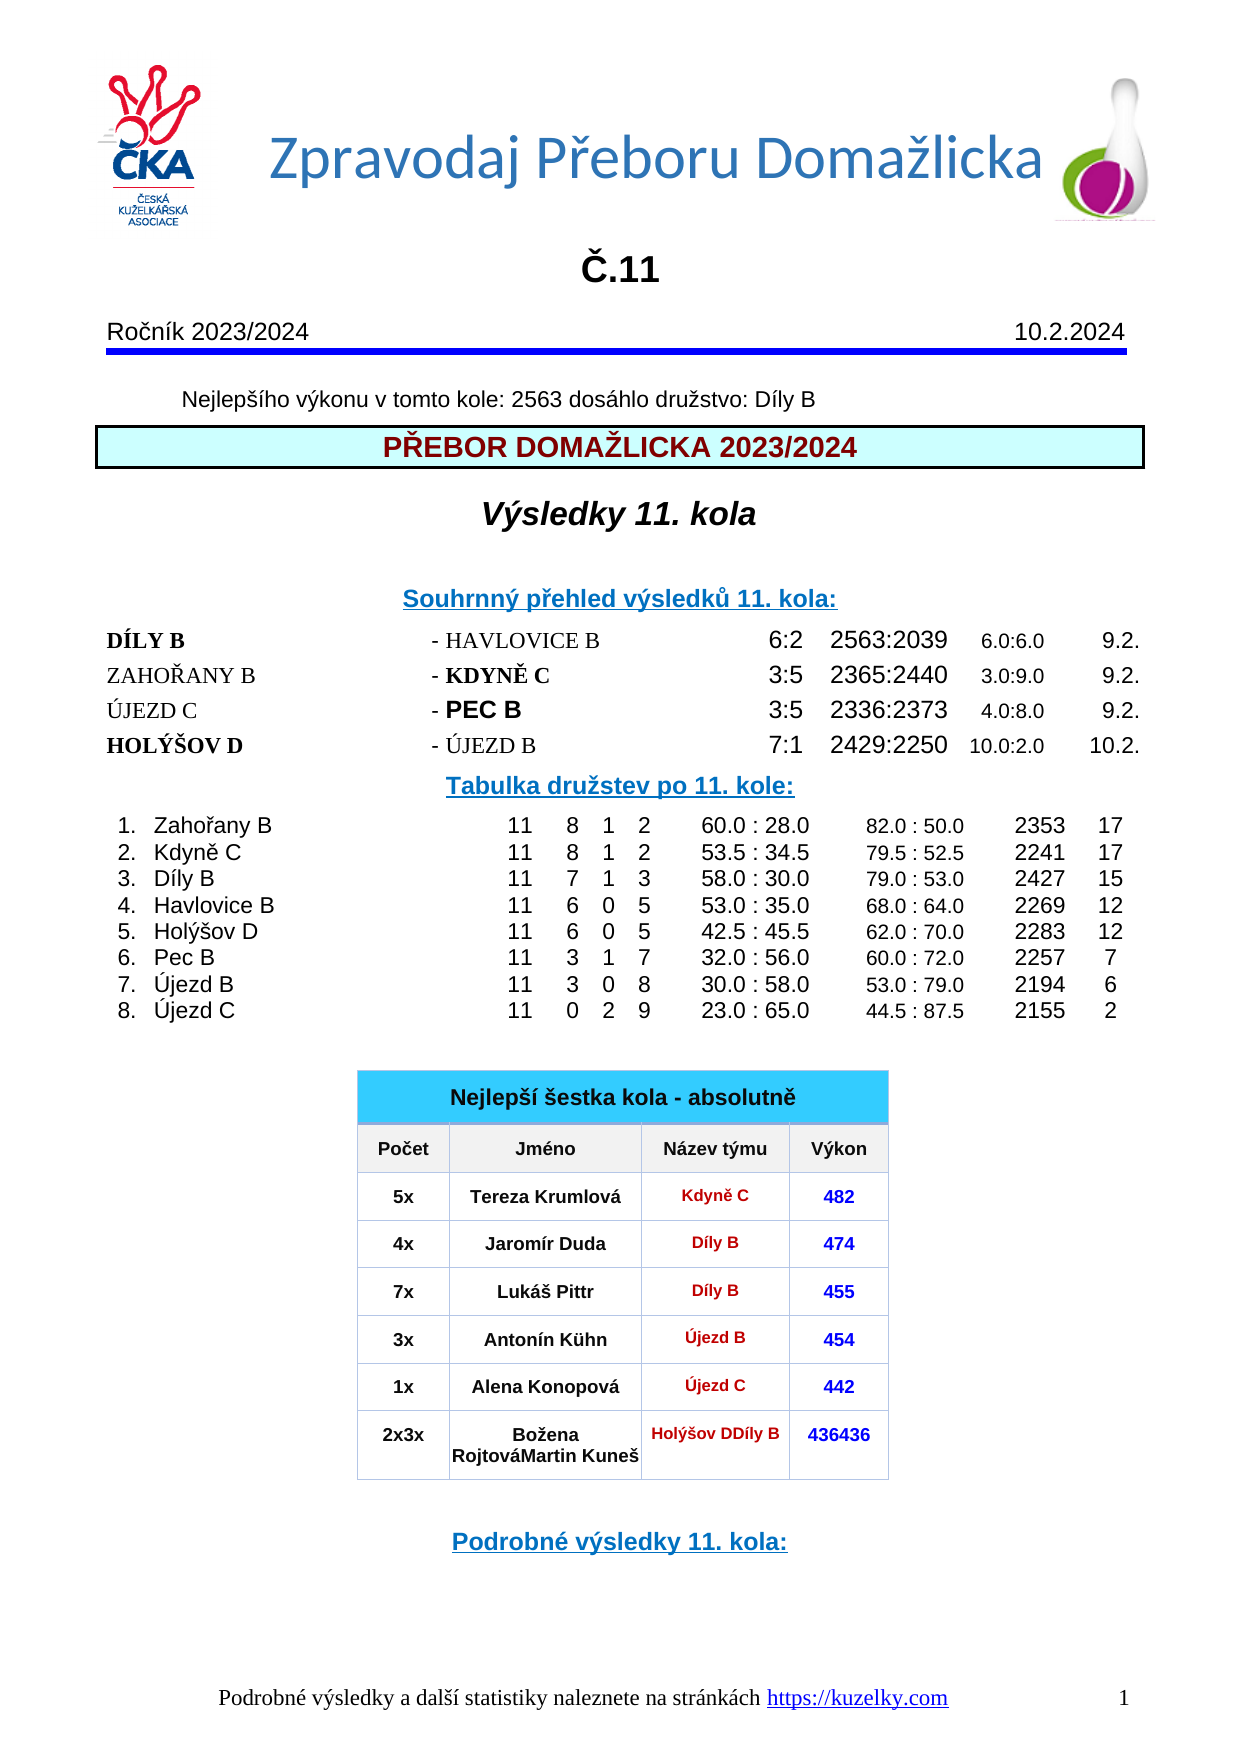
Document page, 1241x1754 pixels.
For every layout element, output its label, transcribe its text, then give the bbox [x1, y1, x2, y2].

text Výsledky 11. kola [106, 494, 1134, 532]
table_header Nejlepší šestka kola - absolutně [358, 1071, 888, 1122]
table_cell Lukáš Pittr [450, 1268, 641, 1315]
table_cell Název týmu [642, 1125, 789, 1172]
table_cell 454 [790, 1316, 888, 1362]
text Č.11 [106, 247, 1134, 290]
table_cell Výkon [790, 1125, 888, 1172]
text 4. Havlovice B 11 6 0 5 53.0 : 35.0 68.0 : 64.0 2269 12 [106, 892, 1134, 918]
text Tabulka družstev po 11. kole: [94, 771, 1145, 800]
table_cell Újezd B [642, 1316, 789, 1362]
table_cell Počet [358, 1125, 449, 1172]
table_cell Kdyně C [642, 1173, 789, 1219]
text Díly B - Havlovice B 6:2 2563:2039 6.0:6.0 9.2. [106, 625, 1134, 654]
text Újezd C - Pec B 3:5 2336:2373 4.0:8.0 9.2. [106, 695, 1134, 724]
table_cell 2x [358, 1411, 449, 1479]
table_cell Jaromír Duda [450, 1221, 641, 1267]
table_cell 455 [790, 1268, 888, 1315]
table_cell Díly B [642, 1221, 789, 1267]
text Zpravodaj Přeboru Domažlicka [219, 118, 1053, 194]
text Souhrnný přehled výsledků 11. kola: [94, 584, 1145, 612]
table_cell 4x [358, 1221, 449, 1267]
table_cell 474 [790, 1221, 888, 1267]
text 1. Zahořany B 11 8 1 2 60.0 : 28.0 82.0 : 50.0 2353 17 [106, 812, 1134, 839]
table_cell 7x [358, 1268, 449, 1315]
table_cell Tereza Krumlová [450, 1173, 641, 1219]
table_cell Díly B [642, 1268, 789, 1315]
table_cell 1x [358, 1364, 449, 1410]
table_cell 442 [790, 1364, 888, 1410]
text 2. Kdyně C 11 8 1 2 53.5 : 34.5 79.5 : 52.5 2241 17 [106, 839, 1134, 865]
table_cell Alena Konopová [450, 1364, 641, 1410]
table_cell 3x [358, 1316, 449, 1362]
text 3. Díly B 11 7 1 3 58.0 : 30.0 79.0 : 53.0 2427 15 [106, 865, 1134, 892]
text 6. Pec B 11 3 1 7 32.0 : 56.0 60.0 : 72.0 2257 7 [106, 944, 1134, 971]
text Podrobné výsledky 11. kola: [94, 1527, 1145, 1556]
text 7. Újezd B 11 3 0 8 30.0 : 58.0 53.0 : 79.0 2194 6 [106, 971, 1134, 997]
table_cell Jméno [450, 1125, 641, 1172]
picture [1053, 78, 1156, 221]
text Holýšov D - Újezd B 7:1 2429:2250 10.0:2.0 10.2. [106, 730, 1134, 759]
subtitle Přebor Domažlicka 2023/2024 [98, 428, 1142, 466]
text 5. Holýšov D 11 6 0 5 42.5 : 45.5 62.0 : 70.0 2283 12 [106, 918, 1134, 944]
text 8. Újezd C 11 0 2 9 23.0 : 65.0 44.5 : 87.5 2155 2 [106, 997, 1134, 1023]
table_cell Újezd C [642, 1364, 789, 1410]
text Zahořany B - Kdyně C 3:5 2365:2440 3.0:9.0 9.2. [106, 660, 1134, 689]
table_cell Božena Rojtová [450, 1411, 641, 1479]
table_cell Holýšov D [642, 1411, 789, 1479]
text Nejlepšího výkonu v tomto kole: 2563 dosáhlo družstvo: Díly B [106, 386, 1134, 412]
text Ročník 2023/2024 10.2.2024 [106, 317, 1134, 345]
table_cell 5x [358, 1173, 449, 1219]
table_cell 482 [790, 1173, 888, 1219]
table_cell Antonín Kühn [450, 1316, 641, 1362]
table_cell 436 [790, 1411, 888, 1479]
